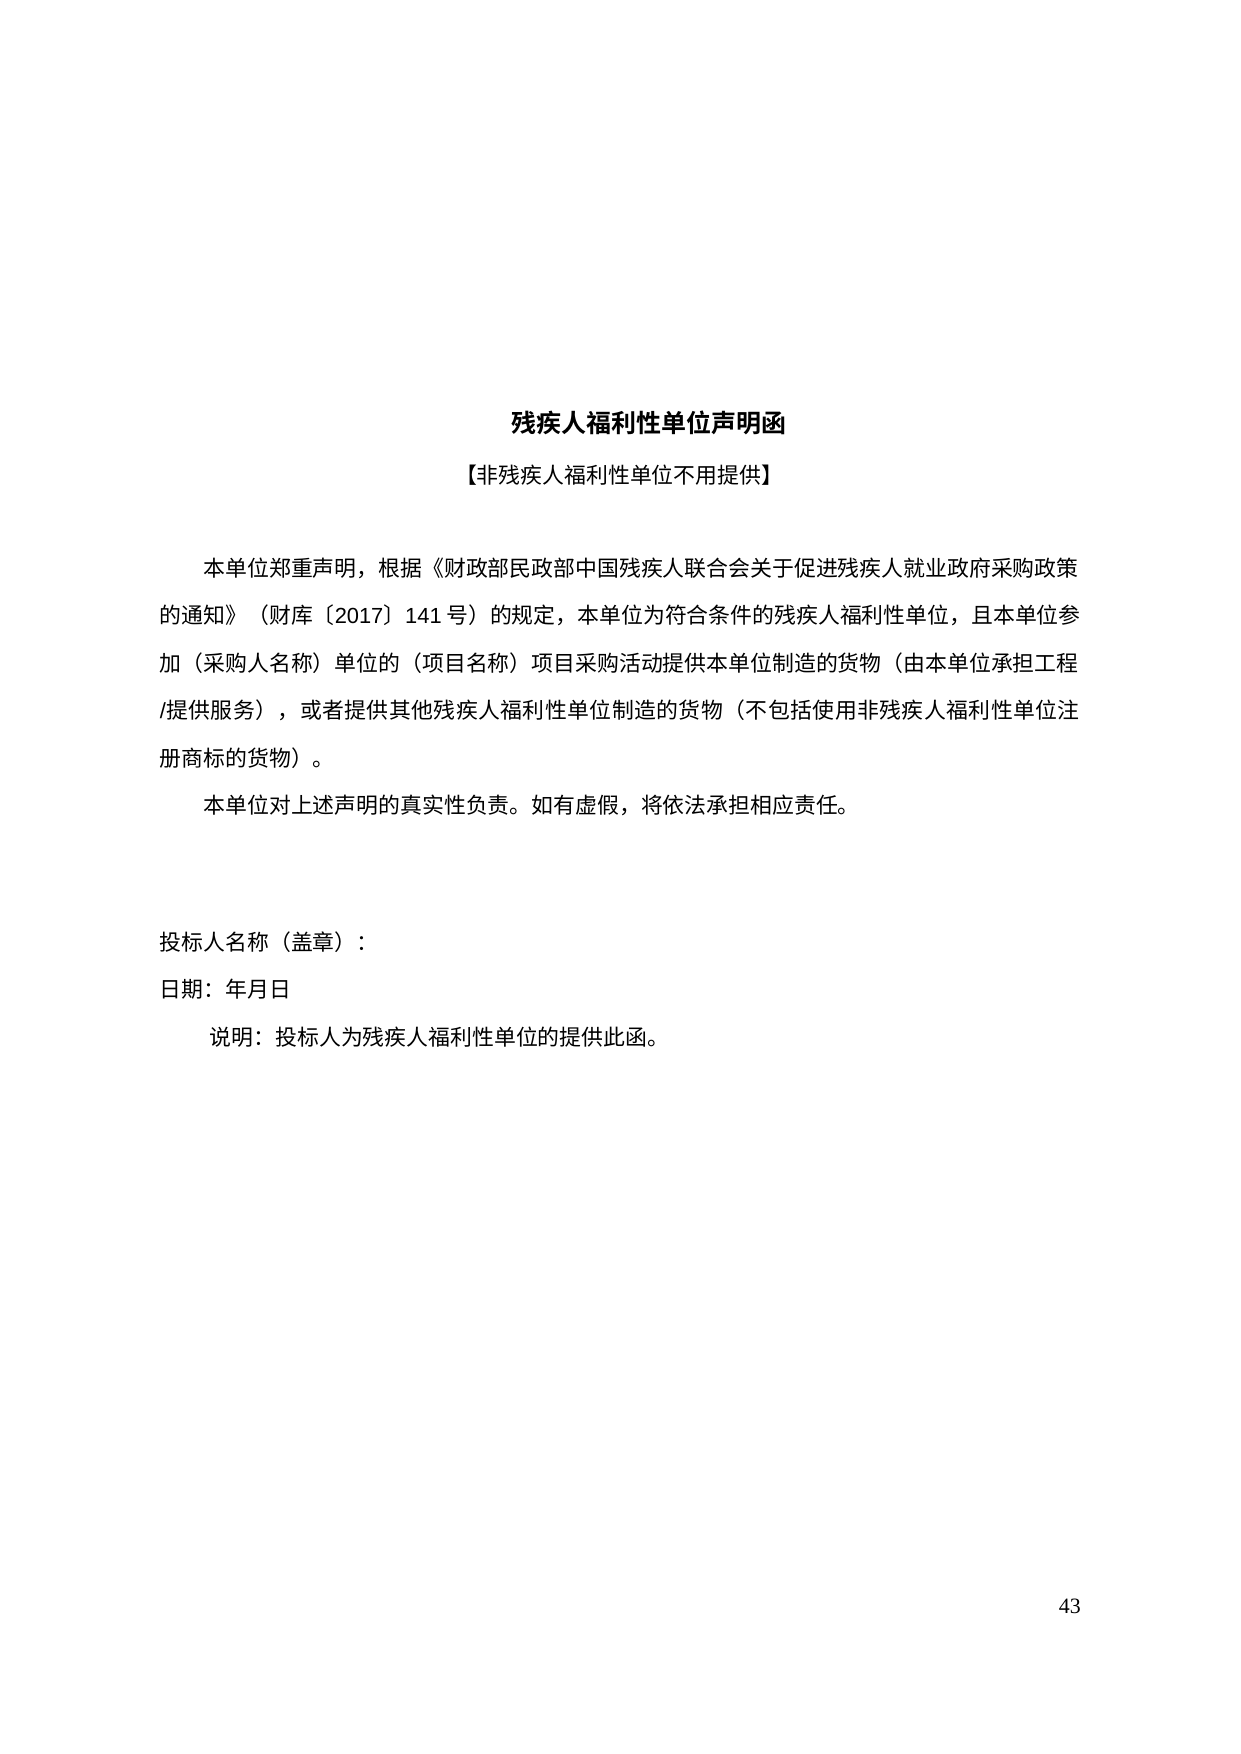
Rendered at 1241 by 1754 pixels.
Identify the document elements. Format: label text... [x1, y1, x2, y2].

text 残疾人福利性单位声明函 [159, 404, 1081, 440]
text 日期：年月日 [159, 972, 1081, 1004]
text 【非残疾人福利性单位不用提供】 [159, 458, 1081, 490]
text 说明：投标人为残疾人福利性单位的提供此函。 [159, 1020, 1081, 1052]
text 本单位对上述声明的真实性负责。如有虚假，将依法承担相应责任。 [159, 788, 1081, 820]
text 本单位郑重声明，根据《财政部民政部中国残疾人联合会关于促进残疾人就业政府采购政策的通知》（财库〔2017〕141号）的规定，本单位为符合条件的残疾人福利性单位，且本单位参加（采购人名称）单位的（项目名称）项目采购活动提供本单位制造的货物（由本单位承担工程/提供服务），或者提供其他残疾人福利性单位制造的货物（不包括使用非残疾人福利性单位注册商标的货物）。 [159, 551, 1081, 772]
text 投标人名称（盖章）： [159, 925, 1081, 957]
